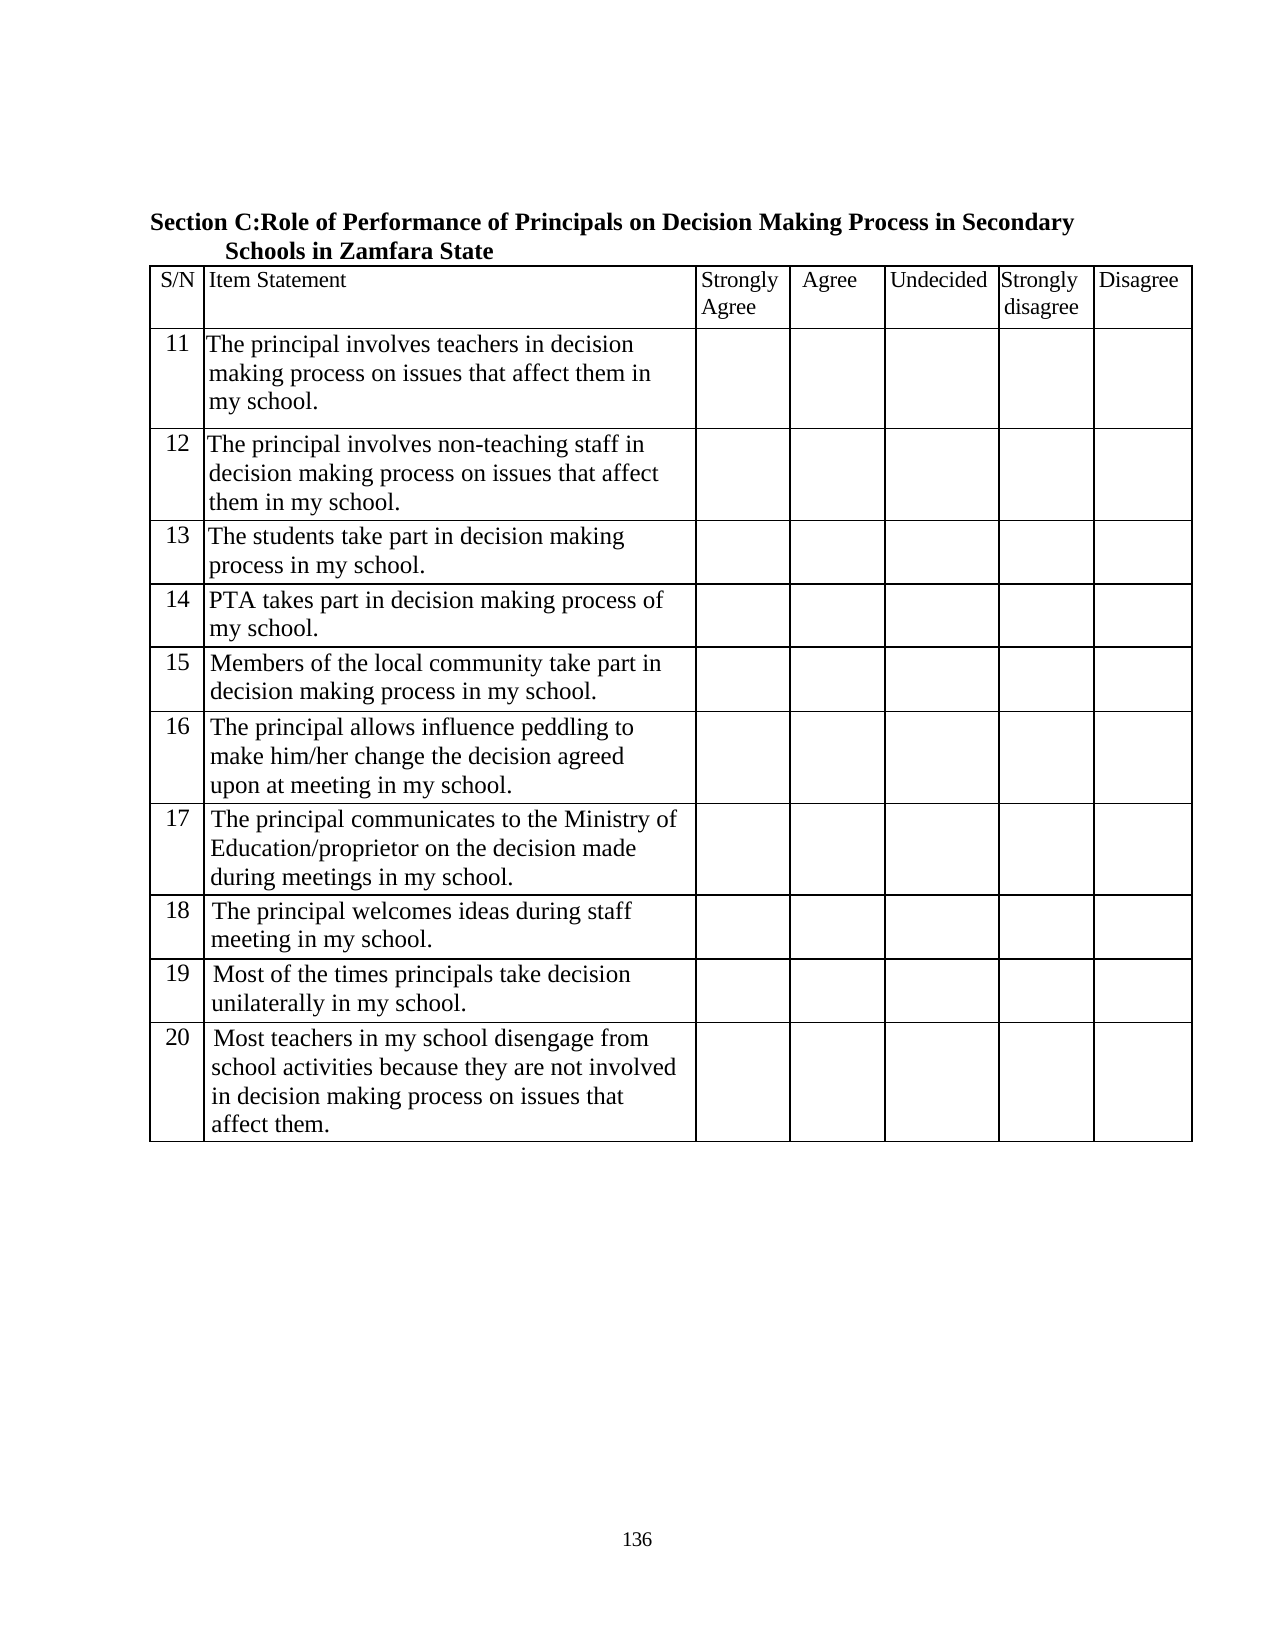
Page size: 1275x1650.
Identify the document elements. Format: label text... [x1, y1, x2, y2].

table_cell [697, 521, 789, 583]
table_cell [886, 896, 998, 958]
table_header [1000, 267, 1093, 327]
text Section C:Role of Performance of Principals on Decision Making Process in Secondary Schools in Zamfara State [150, 207, 1114, 265]
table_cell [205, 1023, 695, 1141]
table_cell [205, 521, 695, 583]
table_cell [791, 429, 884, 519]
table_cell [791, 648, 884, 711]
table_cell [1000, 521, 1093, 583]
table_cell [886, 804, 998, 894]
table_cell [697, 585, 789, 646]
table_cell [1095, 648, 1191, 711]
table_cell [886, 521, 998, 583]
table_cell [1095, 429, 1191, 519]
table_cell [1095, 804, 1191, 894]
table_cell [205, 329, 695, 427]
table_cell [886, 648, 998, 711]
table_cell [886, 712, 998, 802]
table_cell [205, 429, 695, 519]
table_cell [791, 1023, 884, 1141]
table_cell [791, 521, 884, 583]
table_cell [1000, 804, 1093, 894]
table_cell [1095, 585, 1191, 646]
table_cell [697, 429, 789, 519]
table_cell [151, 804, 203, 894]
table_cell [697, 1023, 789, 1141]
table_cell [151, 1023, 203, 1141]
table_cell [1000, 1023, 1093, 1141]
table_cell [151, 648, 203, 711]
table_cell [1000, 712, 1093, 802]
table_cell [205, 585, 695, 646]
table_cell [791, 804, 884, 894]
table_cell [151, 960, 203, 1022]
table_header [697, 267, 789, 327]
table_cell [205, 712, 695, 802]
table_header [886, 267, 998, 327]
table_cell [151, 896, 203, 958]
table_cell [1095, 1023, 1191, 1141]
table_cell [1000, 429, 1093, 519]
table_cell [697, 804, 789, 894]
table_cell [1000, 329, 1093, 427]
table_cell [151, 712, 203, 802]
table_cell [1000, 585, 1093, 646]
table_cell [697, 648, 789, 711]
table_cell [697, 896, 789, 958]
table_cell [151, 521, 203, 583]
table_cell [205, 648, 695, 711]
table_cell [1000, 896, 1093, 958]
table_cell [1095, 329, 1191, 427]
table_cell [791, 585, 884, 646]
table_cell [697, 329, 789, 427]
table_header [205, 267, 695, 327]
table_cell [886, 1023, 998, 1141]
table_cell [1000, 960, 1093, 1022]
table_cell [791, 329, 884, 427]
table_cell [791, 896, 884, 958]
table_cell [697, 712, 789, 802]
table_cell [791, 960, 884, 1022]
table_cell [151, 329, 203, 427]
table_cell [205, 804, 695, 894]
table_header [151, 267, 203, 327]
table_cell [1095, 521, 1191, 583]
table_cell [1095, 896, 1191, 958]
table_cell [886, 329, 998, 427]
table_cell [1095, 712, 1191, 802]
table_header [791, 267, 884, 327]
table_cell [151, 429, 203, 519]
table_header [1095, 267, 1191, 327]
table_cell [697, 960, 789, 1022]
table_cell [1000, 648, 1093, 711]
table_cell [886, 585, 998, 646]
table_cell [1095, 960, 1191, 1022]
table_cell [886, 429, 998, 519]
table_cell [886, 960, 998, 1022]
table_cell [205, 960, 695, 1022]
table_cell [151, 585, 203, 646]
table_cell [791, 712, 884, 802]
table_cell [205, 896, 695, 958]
